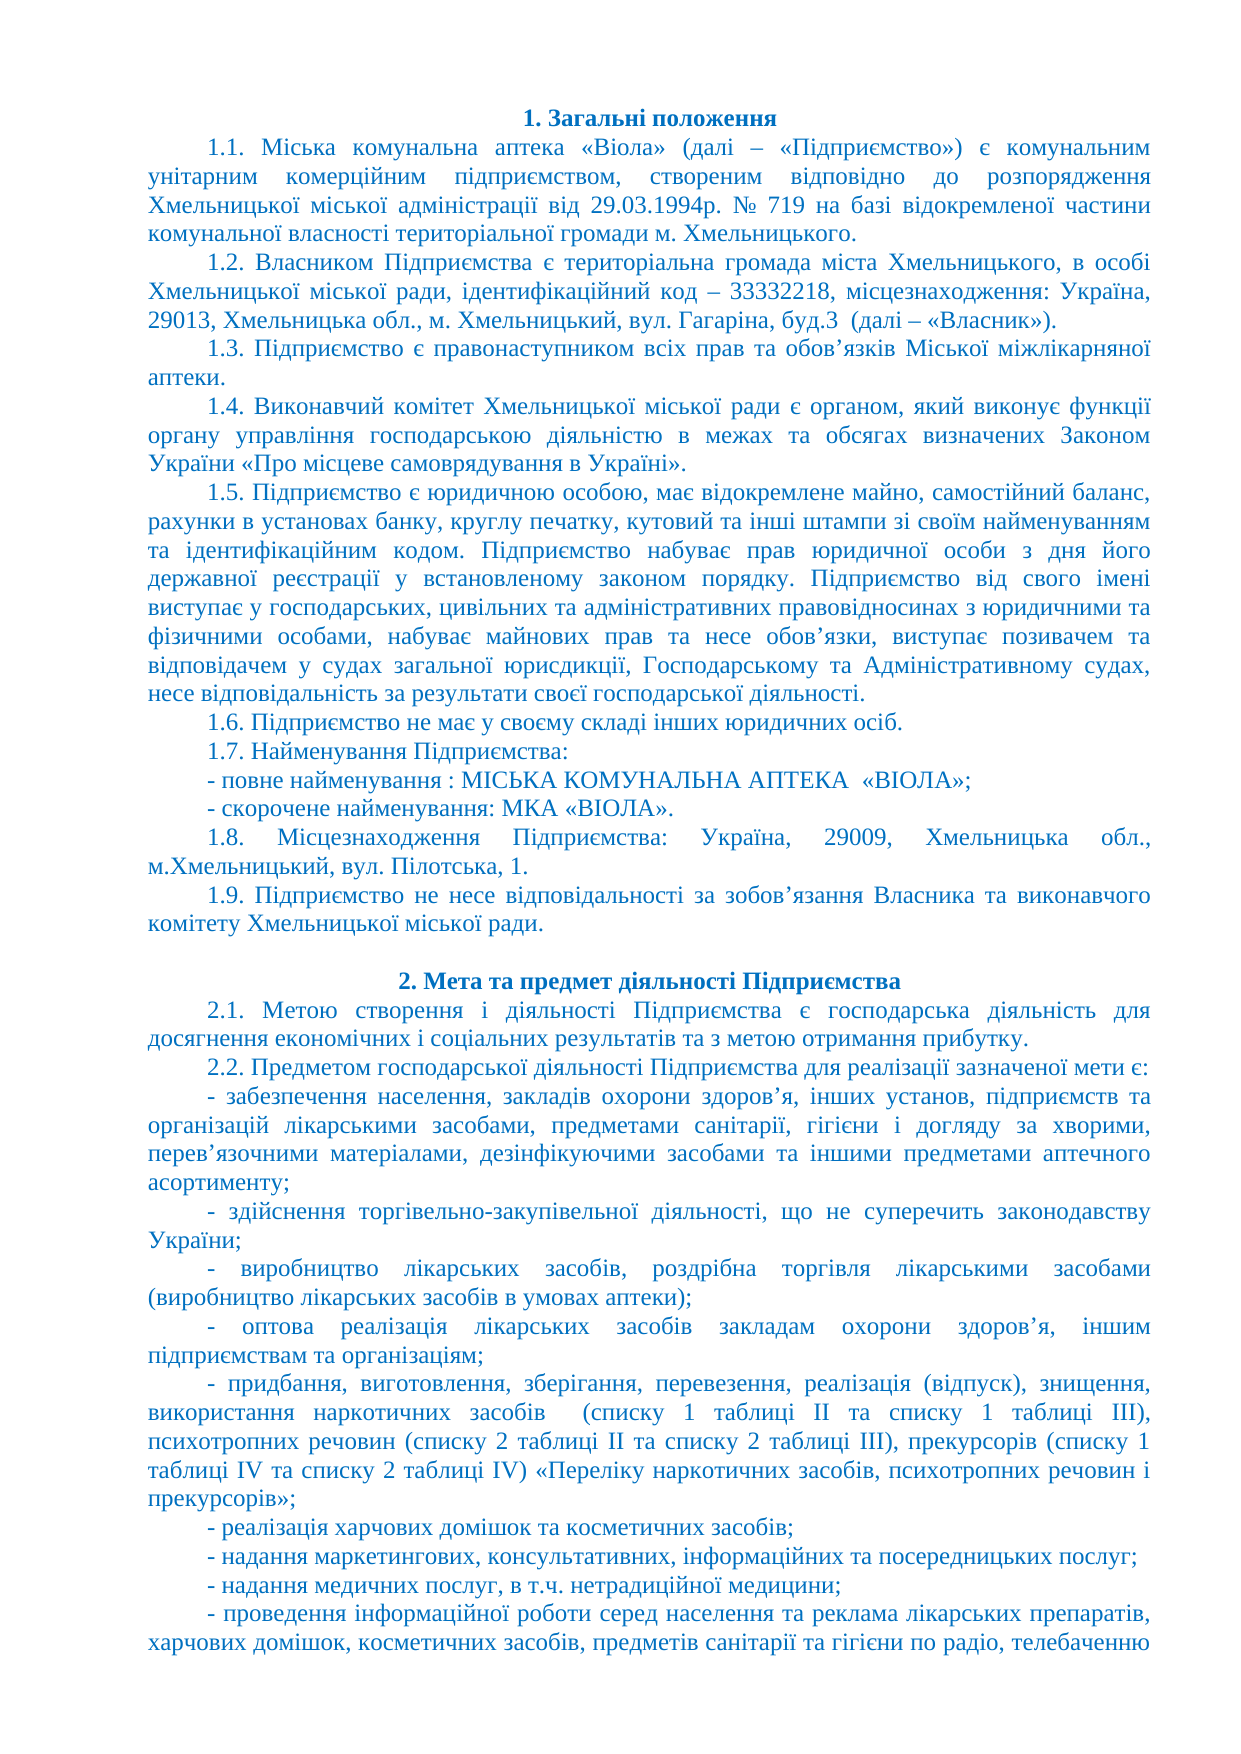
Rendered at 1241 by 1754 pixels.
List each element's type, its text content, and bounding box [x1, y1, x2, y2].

text - виробництво лікарських засобів, роздрібна торгівля лікарськими засобами (виробництво лікарських засобів в умовах аптеки); [148, 1253, 1152, 1311]
text 2.1. Метою створення і діяльності Підприємства є господарська діяльність для досягнення економічних і соціальних результатів та з метою отримання прибутку. [148, 995, 1152, 1052]
text - оптова реалізація лікарських засобів закладам охорони здоров’я, іншим підприємствам та організаціям; [148, 1311, 1152, 1368]
text 1.8. Місцезнаходження Підприємства: Україна, 29009, Хмельницька обл., м.Хмельницький, вул. Пілотська, 1. [148, 822, 1152, 880]
text 1.7. Найменування Підприємства: [148, 736, 1152, 765]
text - повне найменування : МІСЬКА КОМУНАЛЬНА АПТЕКА «ВІОЛА»; [148, 765, 1152, 793]
text 1. Загальні положення [148, 103, 1152, 132]
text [148, 1598, 1152, 1656]
text - надання маркетингових, консультативних, інформаційних та посередницьких послуг; [148, 1541, 1152, 1570]
text - забезпечення населення, закладів охорони здоров’я, інших установ, підприємств та організацій лікарськими засобами, предметами санітарії, гігієни і догляду за хворими, перев’язочними матеріалами, дезінфікуючими засобами та іншими предметами аптечного асортименту; [148, 1081, 1152, 1196]
text - реалізація харчових домішок та косметичних засобів; [148, 1512, 1152, 1541]
text - надання медичних послуг, в т.ч. нетрадиційної медицини; [148, 1570, 1152, 1598]
text 1.5. Підприємство є юридичною особою, має відокремлене майно, самостійний баланс, рахунки в установах банку, круглу печатку, кутовий та інші штампи зі своїм найменуванням та ідентифікаційним кодом. Підприємство набуває прав юридичної особи з дня його державної реєстрації у встановленому законом порядку. Підприємство від свого імені виступає у господарських, цивільних та адміністративних правовідносинах з юридичними та фізичними особами, набуває майнових прав та несе обов’язки, виступає позивачем та відповідачем у судах загальної юрисдикції, Господарському та Адміністративному судах, несе відповідальність за результати своєї господарської діяльності. [148, 477, 1152, 707]
text 1.6. Підприємство не має у своєму складі інших юридичних осіб. [148, 707, 1152, 736]
text 2.2. Предметом господарської діяльності Підприємства для реалізації зазначеної мети є: [148, 1052, 1152, 1081]
text 1.2. Власником Підприємства є територіальна громада міста Хмельницького, в особі Хмельницької міської ради, ідентифікаційний код – 33332218, місцезнаходження: Україна, 29013, Хмельницька обл., м. Хмельницький, вул. Гагаріна, буд.3 (далі – «Власник»). [148, 247, 1152, 333]
text - здійснення торгівельно-закупівельної діяльності, що не суперечить законодавству України; [148, 1196, 1152, 1253]
text - придбання, виготовлення, зберігання, перевезення, реалізація (відпуск), знищення, використання наркотичних засобів (списку 1 таблиці ІІ та списку 1 таблиці ІІІ), психотропних речовин (списку 2 таблиці ІІ та списку 2 таблиці ІІІ), прекурсорів (списку 1 таблиці IV та списку 2 таблиці IV) «Переліку наркотичних засобів, психотропних речовин і прекурсорів»; [148, 1368, 1152, 1512]
text 1.1. Міська комунальна аптека «Віола» (далі – «Підприємство») є комунальним унітарним комерційним підприємством, створеним відповідно до розпорядження Хмельницької міської адміністрації від 29.03.1994р. № 719 на базі відокремленої частини комунальної власності територіальної громади м. Хмельницького. [148, 132, 1152, 247]
text 2. Мета та предмет діяльності Підприємства [148, 966, 1152, 995]
text 1.4. Виконавчий комітет Хмельницької міської ради є органом, який виконує функції органу управління господарською діяльністю в межах та обсягах визначених Законом України «Про місцеве самоврядування в Україні». [148, 391, 1152, 477]
text 1.3. Підприємство є правонаступником всіх прав та обов’язків Міської міжлікарняної аптеки. [148, 333, 1152, 391]
text - скорочене найменування: МКА «ВІОЛА». [148, 793, 1152, 822]
text 1.9. Підприємство не несе відповідальності за зобов’язання Власника та виконавчого комітету Хмельницької міської ради. [148, 880, 1152, 937]
